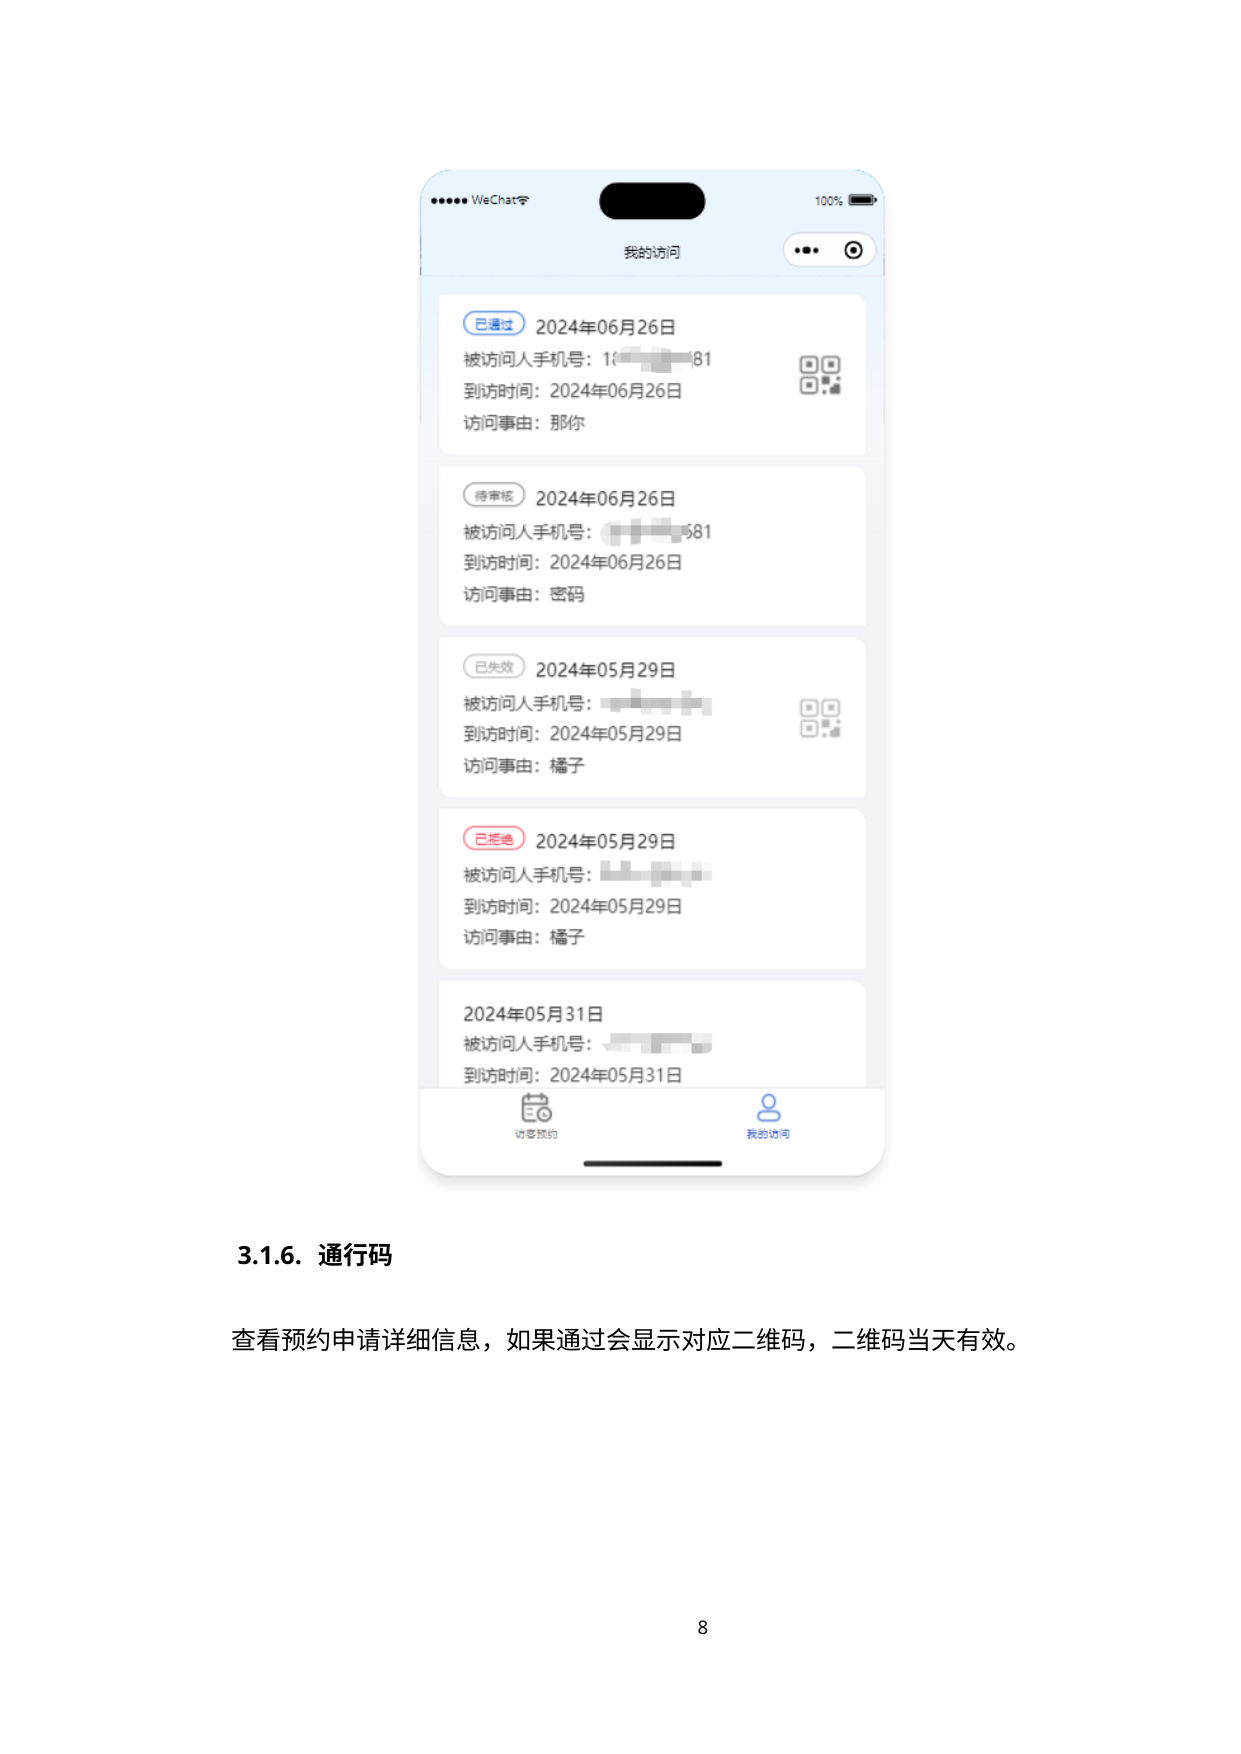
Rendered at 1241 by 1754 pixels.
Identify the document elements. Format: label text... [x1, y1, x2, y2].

picture [417, 162, 893, 1192]
text 查看预约申请详细信息，如果通过会显示对应二维码，二维码当天有效。 [187, 1306, 1122, 1371]
subtitle 通行码 [237, 1221, 1122, 1286]
